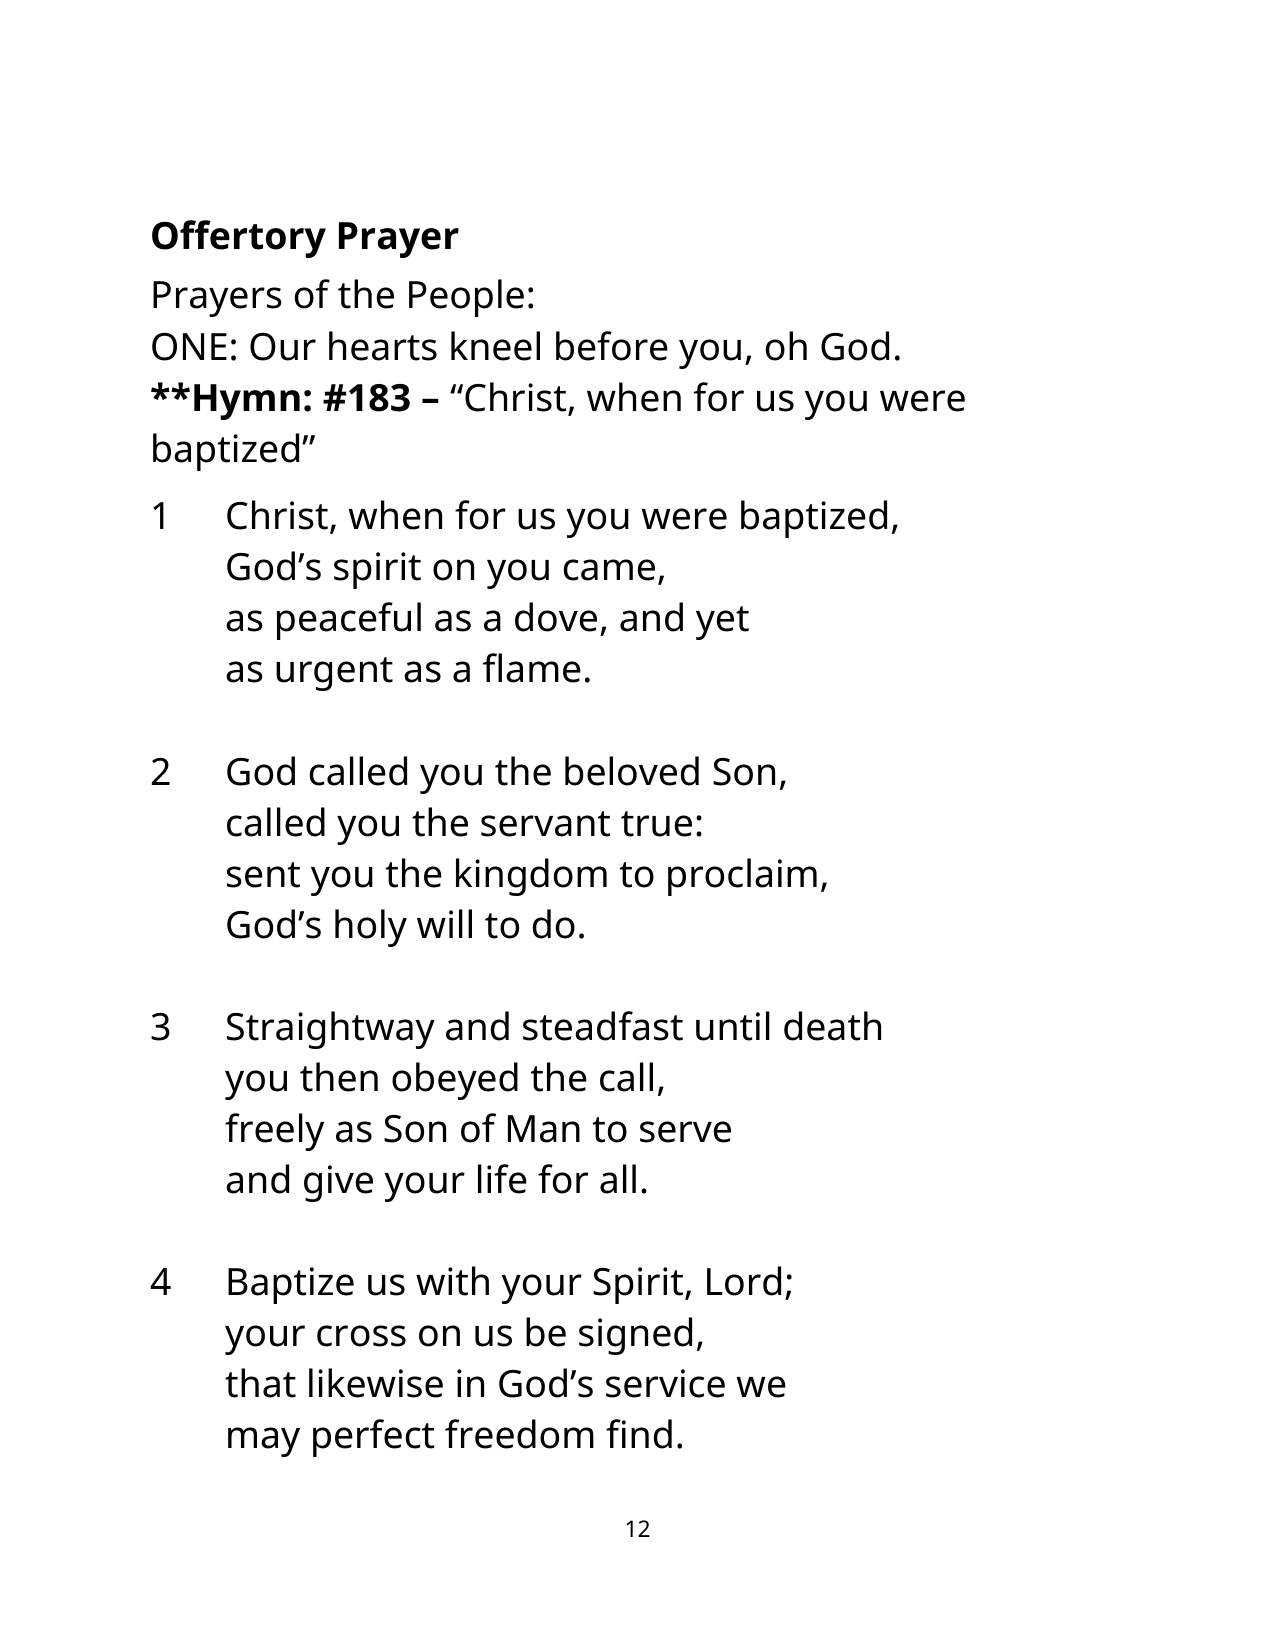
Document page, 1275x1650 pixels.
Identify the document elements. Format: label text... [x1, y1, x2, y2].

text as peaceful as a dove, and yet [150, 592, 1125, 643]
text and give your life for all. [150, 1153, 1125, 1204]
text 3 Straightway and steadfast until death [150, 1000, 1125, 1051]
text as urgent as a flame. [150, 643, 1125, 694]
text sent you the kingdom to proclaim, [150, 847, 1125, 898]
text may perfect freedom find. [150, 1408, 1125, 1459]
text God’s holy will to do. [150, 898, 1125, 949]
text God’s spirit on you came, [150, 541, 1125, 592]
text your cross on us be signed, [150, 1306, 1125, 1357]
text you then obeyed the call, [150, 1051, 1125, 1102]
text Offertory Prayer [150, 209, 1125, 260]
text ONE: Our hearts kneel before you, oh God. [150, 320, 1125, 371]
text 4 Baptize us with your Spirit, Lord; [150, 1255, 1125, 1306]
text freely as Son of Man to serve [150, 1102, 1125, 1153]
text Prayers of the People: [150, 269, 1125, 320]
text 2 God called you the beloved Son, [150, 745, 1125, 796]
text 1 Christ, when for us you were baptized, [150, 489, 1125, 541]
text called you the servant true: [150, 796, 1125, 847]
text that likewise in God’s service we [150, 1357, 1125, 1408]
text **Hymn: #183 – “Christ, when for us you were baptized” [150, 371, 1125, 473]
